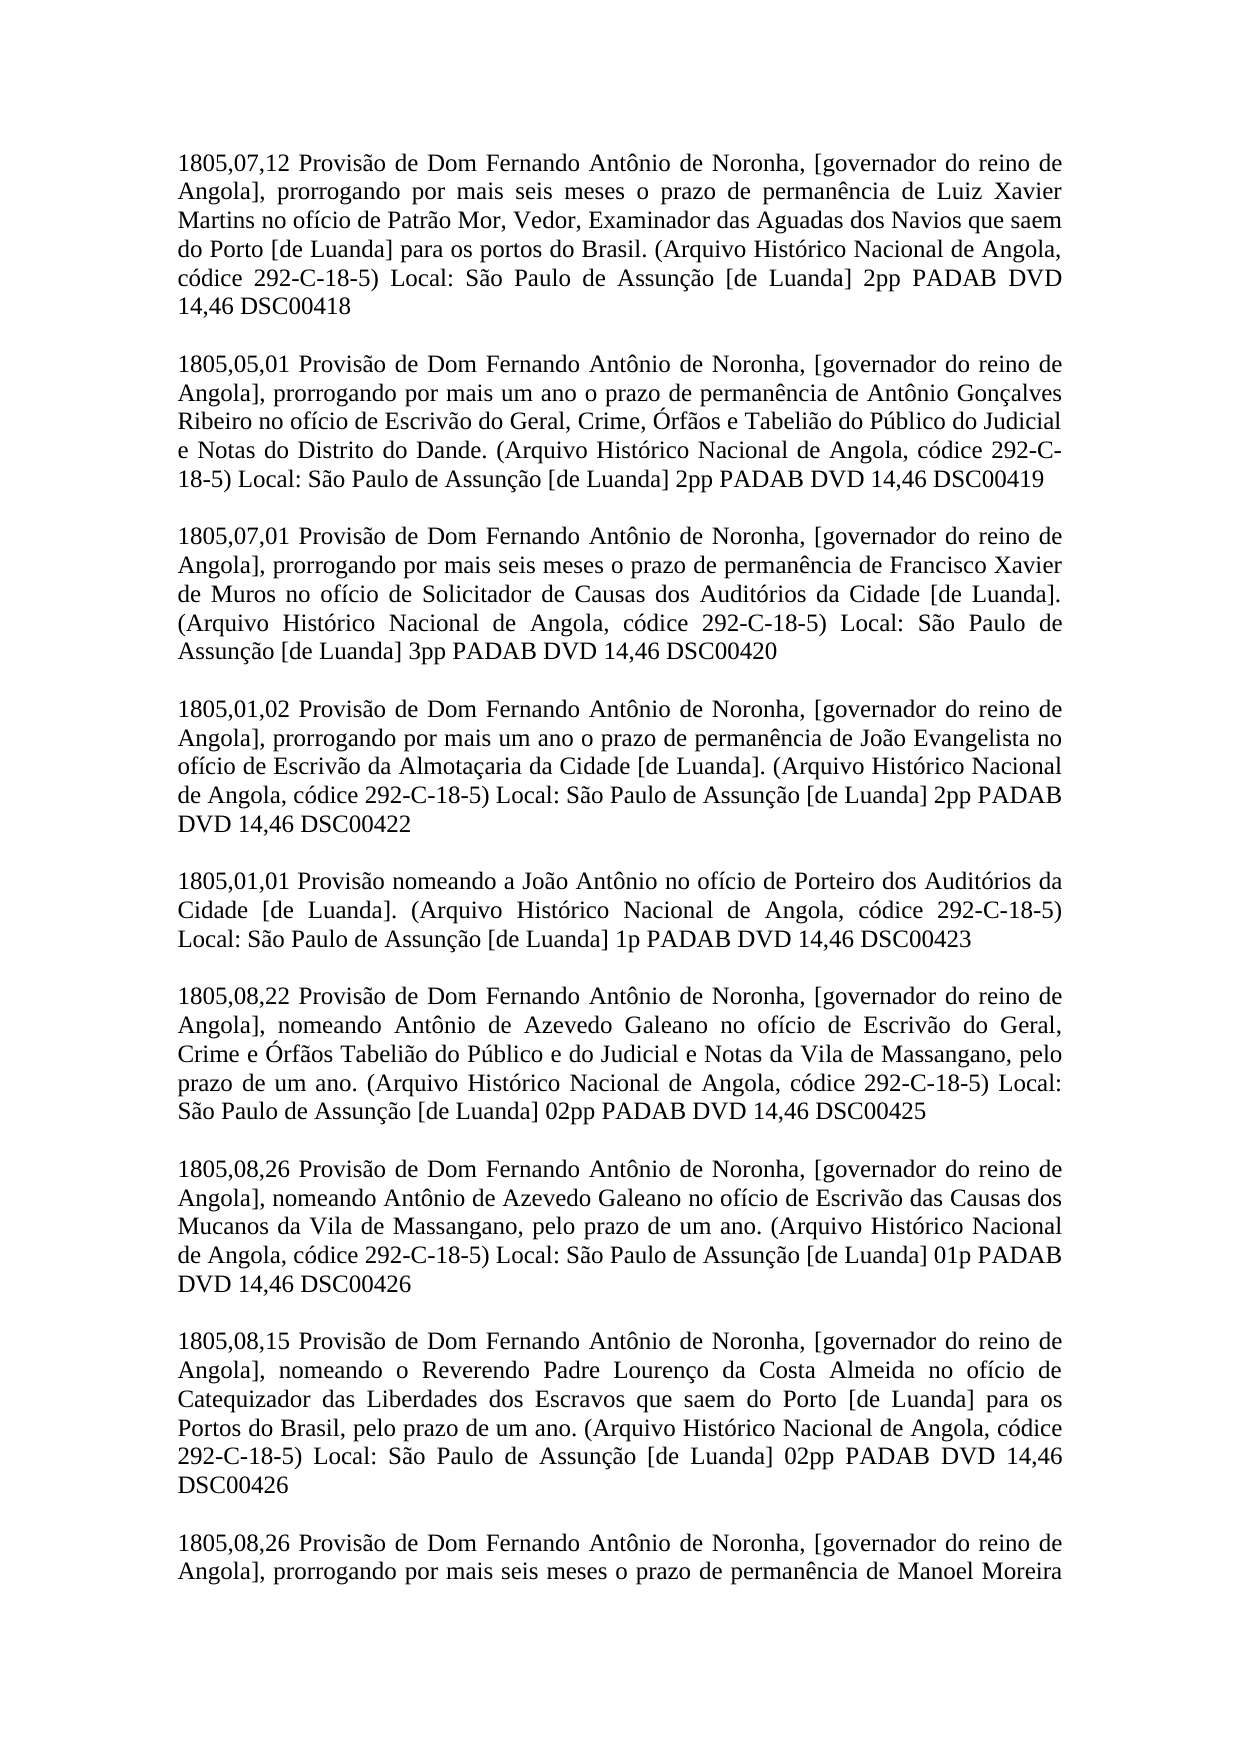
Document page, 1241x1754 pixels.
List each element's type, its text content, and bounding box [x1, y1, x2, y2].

text 1805,07,01 Provisão de Dom Fernando Antônio de Noronha, [governador do reino de Angola], prorrogando por mais seis meses o prazo de permanência de Francisco Xavier de Muros no ofício de Solicitador de Causas dos Auditórios da Cidade [de Luanda]. (Arquivo Histórico Nacional de Angola, códice 292-C-18-5) Local: São Paulo de Assunção [de Luanda] 3pp PADAB DVD 14,46 DSC00420 [177, 521, 1063, 665]
text 1805,08,26 Provisão de Dom Fernando Antônio de Noronha, [governador do reino de Angola], nomeando Antônio de Azevedo Galeano no ofício de Escrivão das Causas dos Mucanos da Vila de Massangano, pelo prazo de um ano. (Arquivo Histórico Nacional de Angola, códice 292-C-18-5) Local: São Paulo de Assunção [de Luanda] 01p PADAB DVD 14,46 DSC00426 [177, 1154, 1063, 1298]
text 1805,01,01 Provisão nomeando a João Antônio no ofício de Porteiro dos Auditórios da Cidade [de Luanda]. (Arquivo Histórico Nacional de Angola, códice 292-C-18-5) Local: São Paulo de Assunção [de Luanda] 1p PADAB DVD 14,46 DSC00423 [177, 866, 1063, 953]
text 1805,08,22 Provisão de Dom Fernando Antônio de Noronha, [governador do reino de Angola], nomeando Antônio de Azevedo Galeano no ofício de Escrivão do Geral, Crime e Órfãos Tabelião do Público e do Judicial e Notas da Vila de Massangano, pelo prazo de um ano. (Arquivo Histórico Nacional de Angola, códice 292-C-18-5) Local: São Paulo de Assunção [de Luanda] 02pp PADAB DVD 14,46 DSC00425 [177, 981, 1063, 1125]
text 1805,07,12 Provisão de Dom Fernando Antônio de Noronha, [governador do reino de Angola], prorrogando por mais seis meses o prazo de permanência de Luiz Xavier Martins no ofício de Patrão Mor, Vedor, Examinador das Aguadas dos Navios que saem do Porto [de Luanda] para os portos do Brasil. (Arquivo Histórico Nacional de Angola, códice 292-C-18-5) Local: São Paulo de Assunção [de Luanda] 2pp PADAB DVD 14,46 DSC00418 [177, 148, 1063, 320]
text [177, 1528, 1063, 1585]
text 1805,08,15 Provisão de Dom Fernando Antônio de Noronha, [governador do reino de Angola], nomeando o Reverendo Padre Lourenço da Costa Almeida no ofício de Catequizador das Liberdades dos Escravos que saem do Porto [de Luanda] para os Portos do Brasil, pelo prazo de um ano. (Arquivo Histórico Nacional de Angola, códice 292-C-18-5) Local: São Paulo de Assunção [de Luanda] 02pp PADAB DVD 14,46 DSC00426 [177, 1326, 1063, 1499]
text 1805,01,02 Provisão de Dom Fernando Antônio de Noronha, [governador do reino de Angola], prorrogando por mais um ano o prazo de permanência de João Evangelista no ofício de Escrivão da Almotaçaria da Cidade [de Luanda]. (Arquivo Histórico Nacional de Angola, códice 292-C-18-5) Local: São Paulo de Assunção [de Luanda] 2pp PADAB DVD 14,46 DSC00422 [177, 694, 1063, 838]
text 1805,05,01 Provisão de Dom Fernando Antônio de Noronha, [governador do reino de Angola], prorrogando por mais um ano o prazo de permanência de Antônio Gonçalves Ribeiro no ofício de Escrivão do Geral, Crime, Órfãos e Tabelião do Público do Judicial e Notas do Distrito do Dande. (Arquivo Histórico Nacional de Angola, códice 292-C-18-5) Local: São Paulo de Assunção [de Luanda] 2pp PADAB DVD 14,46 DSC00419 [177, 349, 1063, 493]
